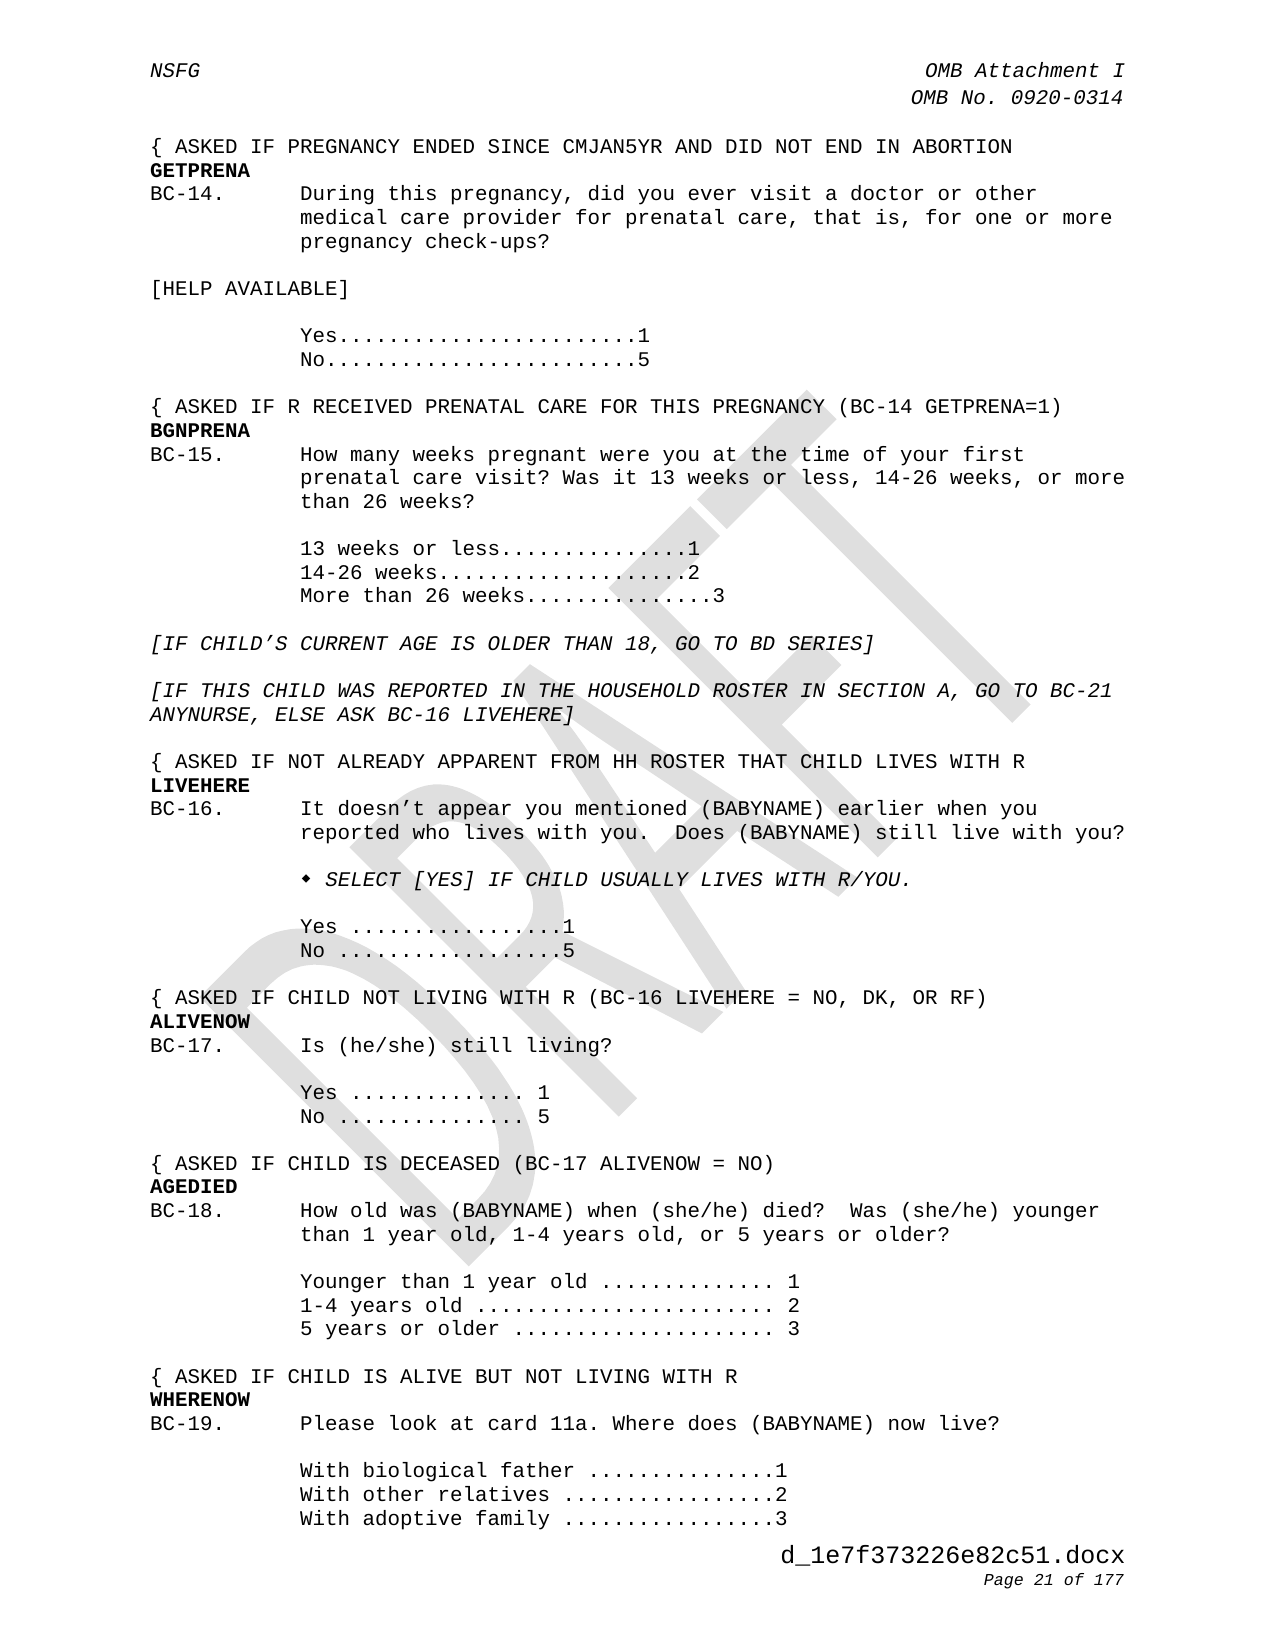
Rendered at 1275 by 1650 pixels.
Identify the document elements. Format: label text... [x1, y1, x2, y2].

text BC-19. Please look at card 11a. Where does (BABYNAME) now live? [150, 1413, 1125, 1437]
text Yes .............. 1 [300, 1082, 1125, 1106]
text AGEDIED [150, 1177, 1125, 1200]
text 14-26 weeks....................2 [150, 562, 1125, 585]
text { ASKED IF CHILD IS ALIVE BUT NOT LIVING WITH R [150, 1366, 1125, 1389]
text Yes .................1 [300, 916, 1125, 940]
text BC-15. How many weeks pregnant were you at the time of your first prenatal care visit? Was it 13 weeks or less, 14-26 weeks, or more than 26 weeks? [150, 443, 1125, 514]
text { ASKED IF R RECEIVED PRENATAL CARE FOR THIS PREGNANCY (BC-14 GETPRENA=1) [150, 396, 1125, 420]
text 1-4 years old ........................ 2 [225, 1295, 1125, 1318]
text WHERENOW [150, 1389, 1125, 1413]
text More than 26 weeks...............3 [150, 585, 1125, 609]
text BC-17. Is (he/she) still living? [150, 1035, 1125, 1058]
text No.........................5 [300, 349, 1125, 373]
text { ASKED IF CHILD IS DECEASED (BC-17 ALIVENOW = NO) [150, 1153, 1125, 1177]
text LIVEHERE [150, 774, 1125, 798]
text BC-14. During this pregnancy, did you ever visit a doctor or other medical care provider for prenatal care, that is, for one or more pregnancy check-ups? [150, 183, 1125, 254]
text BC-16. It doesn’t appear you mentioned (BABYNAME) earlier when you reported who lives with you. Does (BABYNAME) still live with you? [150, 798, 1125, 846]
text { ASKED IF NOT ALREADY APPARENT FROM HH ROSTER THAT CHILD LIVES WITH R [150, 751, 1125, 774]
text SELECT [YES] IF CHILD USUALLY LIVES WITH R/YOU. [225, 869, 1125, 893]
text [150, 136, 1125, 160]
text Younger than 1 year old .............. 1 [225, 1271, 1125, 1295]
text No ..................5 [300, 940, 1125, 964]
text BGNPRENA [150, 420, 1125, 443]
text ALIVENOW [150, 1011, 1125, 1035]
text [IF CHILD’S CURRENT AGE IS OLDER THAN 18, GO TO BD SERIES] [150, 633, 1125, 656]
text 5 years or older ..................... 3 [225, 1318, 1125, 1342]
text With other relatives .................2 [150, 1484, 1125, 1508]
text With adoptive family .................3 [300, 1508, 1125, 1531]
text GETPRENA [150, 160, 1125, 183]
text With biological father ...............1 [150, 1460, 1125, 1484]
text BC-18. How old was (BABYNAME) when (she/he) died? Was (she/he) younger than 1 year old, 1-4 years old, or 5 years or older? [150, 1200, 1125, 1247]
text 13 weeks or less...............1 [300, 538, 1125, 562]
text Yes........................1 [300, 325, 1125, 349]
text [IF THIS CHILD WAS REPORTED IN THE HOUSEHOLD ROSTER IN SECTION A, GO TO BC-21 ANYNURSE, ELSE ASK BC-16 LIVEHERE] [150, 680, 1125, 727]
text No ............... 5 [300, 1106, 1125, 1129]
text { ASKED IF CHILD NOT LIVING WITH R (BC-16 LIVEHERE = NO, DK, OR RF) [150, 987, 1125, 1011]
text [HELP AVAILABLE] [150, 278, 1125, 302]
